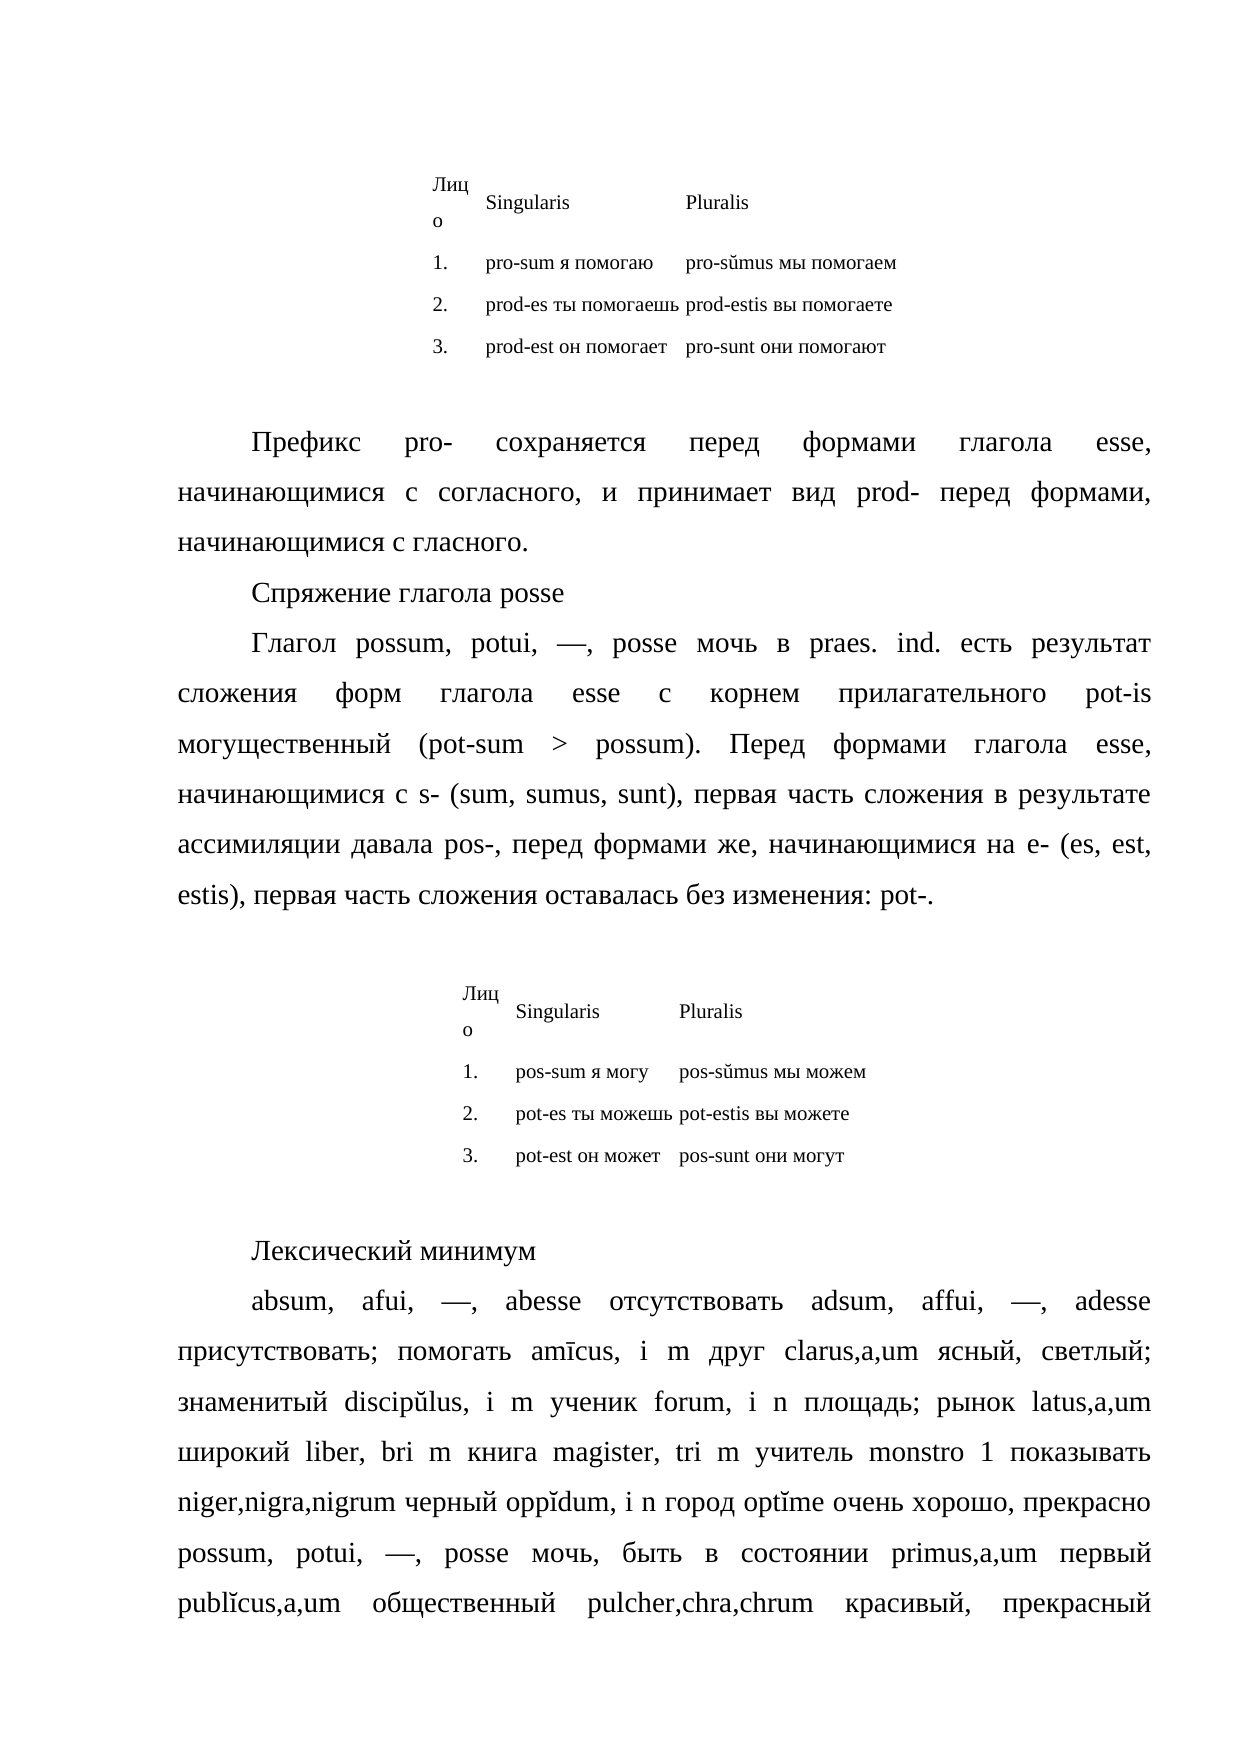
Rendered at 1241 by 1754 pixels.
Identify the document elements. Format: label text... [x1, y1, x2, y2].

table_cell 1. [459, 1056, 512, 1098]
text Спряжение глагола posse [177, 575, 1152, 608]
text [177, 1283, 1152, 1619]
table_cell 3. [459, 1140, 512, 1183]
table_header Singularis [482, 169, 682, 247]
table_cell pot-est он может [512, 1140, 676, 1183]
table_cell pro-sunt они помогают [682, 331, 899, 374]
table_cell prod-estis вы помогаете [682, 289, 899, 331]
table_cell 1. [429, 247, 482, 289]
table_header Лицо [459, 978, 512, 1056]
table_header Singularis [512, 978, 676, 1056]
table_header Лицо [429, 169, 482, 247]
table_cell 2. [459, 1098, 512, 1140]
table_cell pos-sunt они могут [676, 1140, 869, 1183]
text Глагол possum, potui, —, posse мочь в praes. ind. есть результат сложения форм глагола esse с корнем прилагательного pot-is могущественный (pot-sum > possum). Перед формами глагола esse, начинающимися с s- (sum, sumus, sunt), первая часть сложения в результате ассимиляции давала pos-, перед формами же, начинающимися на e- (es, est, estis), первая часть сложения оставалась без изменения: pot-. [177, 625, 1152, 910]
table_cell prod-est он помогает [482, 331, 682, 374]
table_cell pos-sŭmus мы можем [676, 1056, 869, 1098]
table_header Pluralis [676, 978, 869, 1056]
subtitle Лексический минимум [177, 1233, 1152, 1266]
table_cell 2. [429, 289, 482, 331]
table_cell 3. [429, 331, 482, 374]
table_cell pro-sum я помогаю [482, 247, 682, 289]
table_cell pot-estis вы можете [676, 1098, 869, 1140]
table_header Pluralis [682, 169, 899, 247]
table_cell pot-es ты можешь [512, 1098, 676, 1140]
table_cell pos-sum я могу [512, 1056, 676, 1098]
table_cell prod-es ты помогаешь [482, 289, 682, 331]
text Префикс pro- сохраняется перед формами глагола esse, начинающимися с согласного, и принимает вид prod- перед формами, начинающимися с гласного. [177, 424, 1152, 558]
table_cell pro-sŭmus мы помогаем [682, 247, 899, 289]
